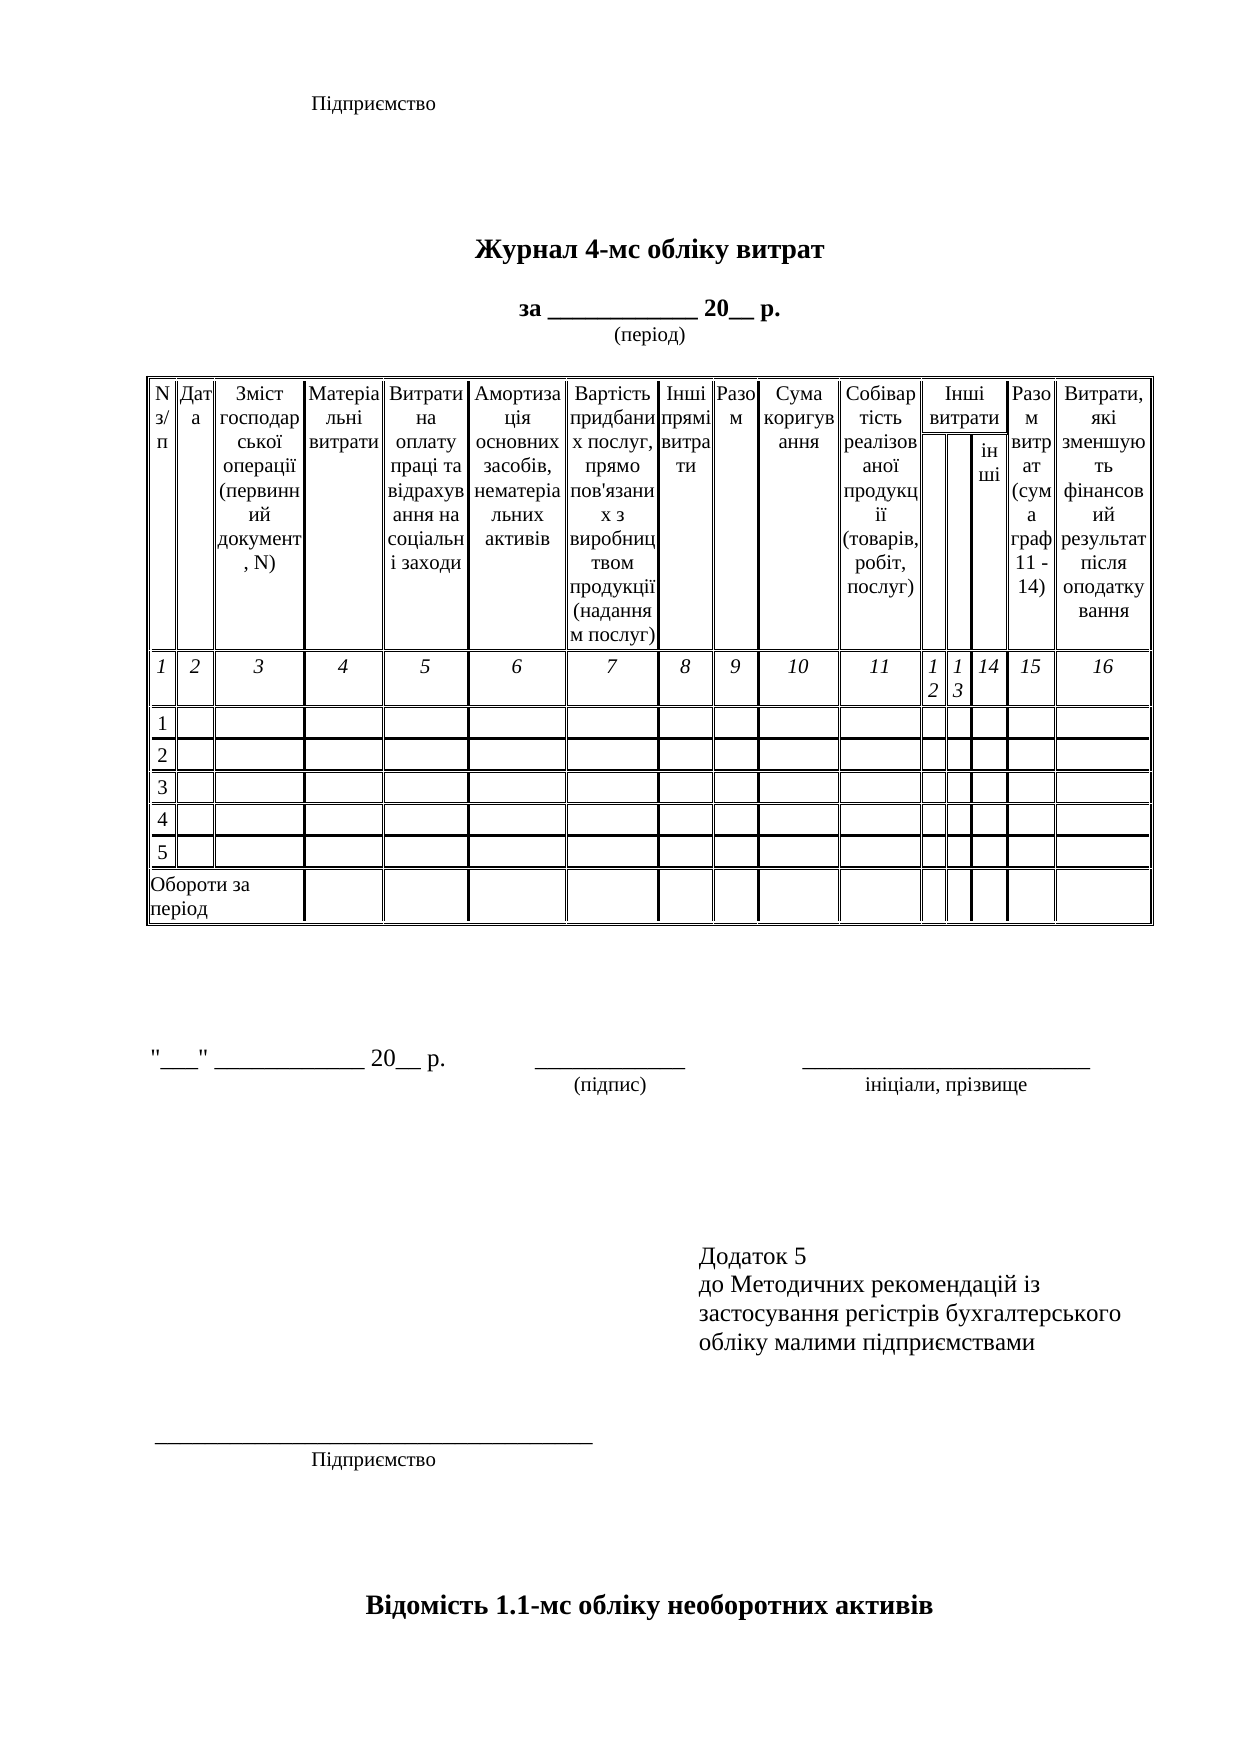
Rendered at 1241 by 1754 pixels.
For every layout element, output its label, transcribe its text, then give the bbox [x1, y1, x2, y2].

table_cell 4 [306, 652, 382, 705]
table_cell [973, 740, 1006, 769]
table_cell 3 [150, 769, 175, 802]
table_cell [1009, 805, 1054, 834]
table_cell [841, 773, 920, 802]
table_header Амортизація основних засобів, нематеріальних активів [468, 379, 567, 648]
table_cell [568, 837, 657, 866]
table_cell [385, 708, 467, 737]
table_cell 13 [948, 652, 970, 705]
table_cell [973, 708, 1006, 737]
table_cell 12 [923, 652, 945, 705]
table_cell [470, 708, 565, 737]
table_cell [178, 740, 213, 769]
table_cell [841, 837, 920, 866]
table_header _______________________ ініціали, прізвище [740, 1040, 1152, 1098]
table_cell [306, 837, 382, 866]
text за ____________ 20__ р. (період) [148, 293, 1152, 346]
table_header Витрати на оплату праці та відрахування на соціальні заходи [384, 379, 468, 648]
table_cell [715, 837, 757, 866]
table_cell [385, 837, 467, 866]
table_cell [1057, 737, 1150, 769]
table_cell 7 [568, 652, 657, 705]
table_cell [306, 740, 382, 769]
table_cell [841, 708, 920, 737]
table_cell [948, 773, 970, 802]
table_cell [660, 837, 712, 866]
table_cell [1056, 705, 1152, 737]
table_cell [760, 740, 838, 769]
table_header Зміст господарської операції (первинний документ, N) [215, 379, 304, 648]
table_cell [1009, 773, 1054, 802]
table_cell 1 [150, 649, 175, 705]
table_header Інші прямі витрати [658, 379, 714, 648]
table_cell 11 [841, 652, 920, 705]
table_cell 2 [150, 737, 175, 769]
table_header "___" ____________ 20__ р. [148, 1040, 479, 1098]
table_cell [470, 805, 565, 834]
table_header Вартість придбаних послуг, прямо пов'язаних з виробництвом продукції (наданням послуг) [567, 379, 658, 648]
table_cell [1056, 802, 1152, 834]
table_header Додаток 5 до Методичних рекомендацій із застосування регістрів бухгалтерського обліку малими підприємствами [696, 1238, 1148, 1358]
table_cell [216, 740, 303, 769]
table_cell 10 [760, 652, 838, 705]
table_cell 5 [385, 652, 467, 705]
table_cell [714, 870, 758, 923]
table_cell [715, 708, 757, 737]
table_cell [971, 870, 1007, 923]
table_cell [306, 773, 382, 802]
table_cell [304, 870, 383, 923]
table_cell 1 [148, 705, 177, 737]
table_cell 6 [470, 652, 565, 705]
table_header Витрати, які зменшують фінансовий результат після оподаткування [1056, 379, 1150, 648]
table_cell [973, 773, 1006, 802]
table_cell [385, 805, 467, 834]
table_header Сума коригування [758, 379, 839, 648]
table_cell [1056, 866, 1151, 923]
table_cell [715, 740, 757, 769]
table_cell [841, 805, 920, 834]
table_cell [922, 870, 946, 923]
table_header Дата [177, 379, 215, 648]
table_header Інші витрати [922, 379, 1007, 432]
table_header Матеріальні витрати [304, 379, 383, 648]
table_cell [923, 740, 945, 769]
table_cell [470, 740, 565, 769]
table_cell [568, 805, 657, 834]
table_cell [568, 708, 657, 737]
table_cell [658, 870, 714, 923]
table_cell [178, 708, 213, 737]
table_cell [384, 870, 468, 923]
table_cell [923, 805, 945, 834]
table_cell [178, 773, 213, 802]
table_cell [923, 837, 945, 866]
table_cell [470, 837, 565, 866]
table_cell [758, 870, 839, 923]
table_cell [660, 740, 712, 769]
table_cell [715, 805, 757, 834]
table_cell [660, 773, 712, 802]
table_cell 8 [660, 652, 712, 705]
table_cell [1057, 834, 1150, 866]
table_cell [660, 805, 712, 834]
table_cell [468, 870, 567, 923]
table_cell 5 [150, 834, 175, 866]
table_cell 9 [715, 652, 757, 705]
table_cell [1009, 740, 1054, 769]
table_header N з/п [150, 379, 177, 648]
table_cell [1009, 708, 1054, 737]
table_cell [1057, 769, 1151, 802]
table_cell [948, 837, 970, 866]
table_cell 4 [148, 802, 177, 834]
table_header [148, 89, 599, 118]
table_cell [385, 740, 467, 769]
table_cell [841, 740, 920, 769]
table_cell [923, 708, 945, 737]
table_cell [306, 805, 382, 834]
table_cell [760, 837, 838, 866]
table_cell 15 [1009, 652, 1054, 705]
table_cell [178, 805, 213, 834]
table_cell [948, 708, 970, 737]
text Журнал 4-мс обліку витрат [148, 232, 1152, 264]
table_cell [948, 805, 970, 834]
table_cell [760, 805, 838, 834]
table_cell [946, 870, 971, 923]
table_cell [948, 740, 970, 769]
text Відомість 1.1-мс обліку необоротних активів [148, 1588, 1152, 1620]
table_cell [385, 773, 467, 802]
table_cell [216, 837, 303, 866]
table_cell [306, 708, 382, 737]
table_cell [715, 773, 757, 802]
table_header Разом [714, 377, 758, 648]
table_cell [660, 708, 712, 737]
table_cell [973, 805, 1006, 834]
table_cell [568, 773, 657, 802]
table_cell [178, 837, 213, 866]
table_cell [760, 773, 838, 802]
table_cell Обороти за період [150, 866, 304, 923]
table_cell [567, 870, 658, 923]
table_cell [568, 740, 657, 769]
table_cell [470, 773, 565, 802]
table_cell [1009, 837, 1054, 866]
table_cell [948, 435, 970, 648]
table_cell [216, 805, 303, 834]
table_header Собівартість реалізованої продукції (товарів, робіт, послуг) [840, 379, 922, 648]
table_cell [840, 870, 922, 923]
table_header ____________ (підпис) [480, 1040, 740, 1098]
table_header Разом витрат (сума граф 11 - 14) [1007, 379, 1056, 648]
table_header ___________________________________ Підприємство [148, 1416, 599, 1473]
table_cell 14 [973, 652, 1006, 705]
table_cell [923, 773, 945, 802]
table_cell 3 [216, 652, 303, 705]
table_cell [216, 773, 303, 802]
table_cell 2 [178, 652, 213, 705]
table_cell 16 [1057, 649, 1151, 705]
table_cell [923, 435, 945, 648]
table_cell [216, 708, 303, 737]
table_cell [1007, 870, 1056, 923]
table_cell [973, 837, 1006, 866]
table_cell [760, 708, 838, 737]
table_cell інші [973, 435, 1006, 648]
